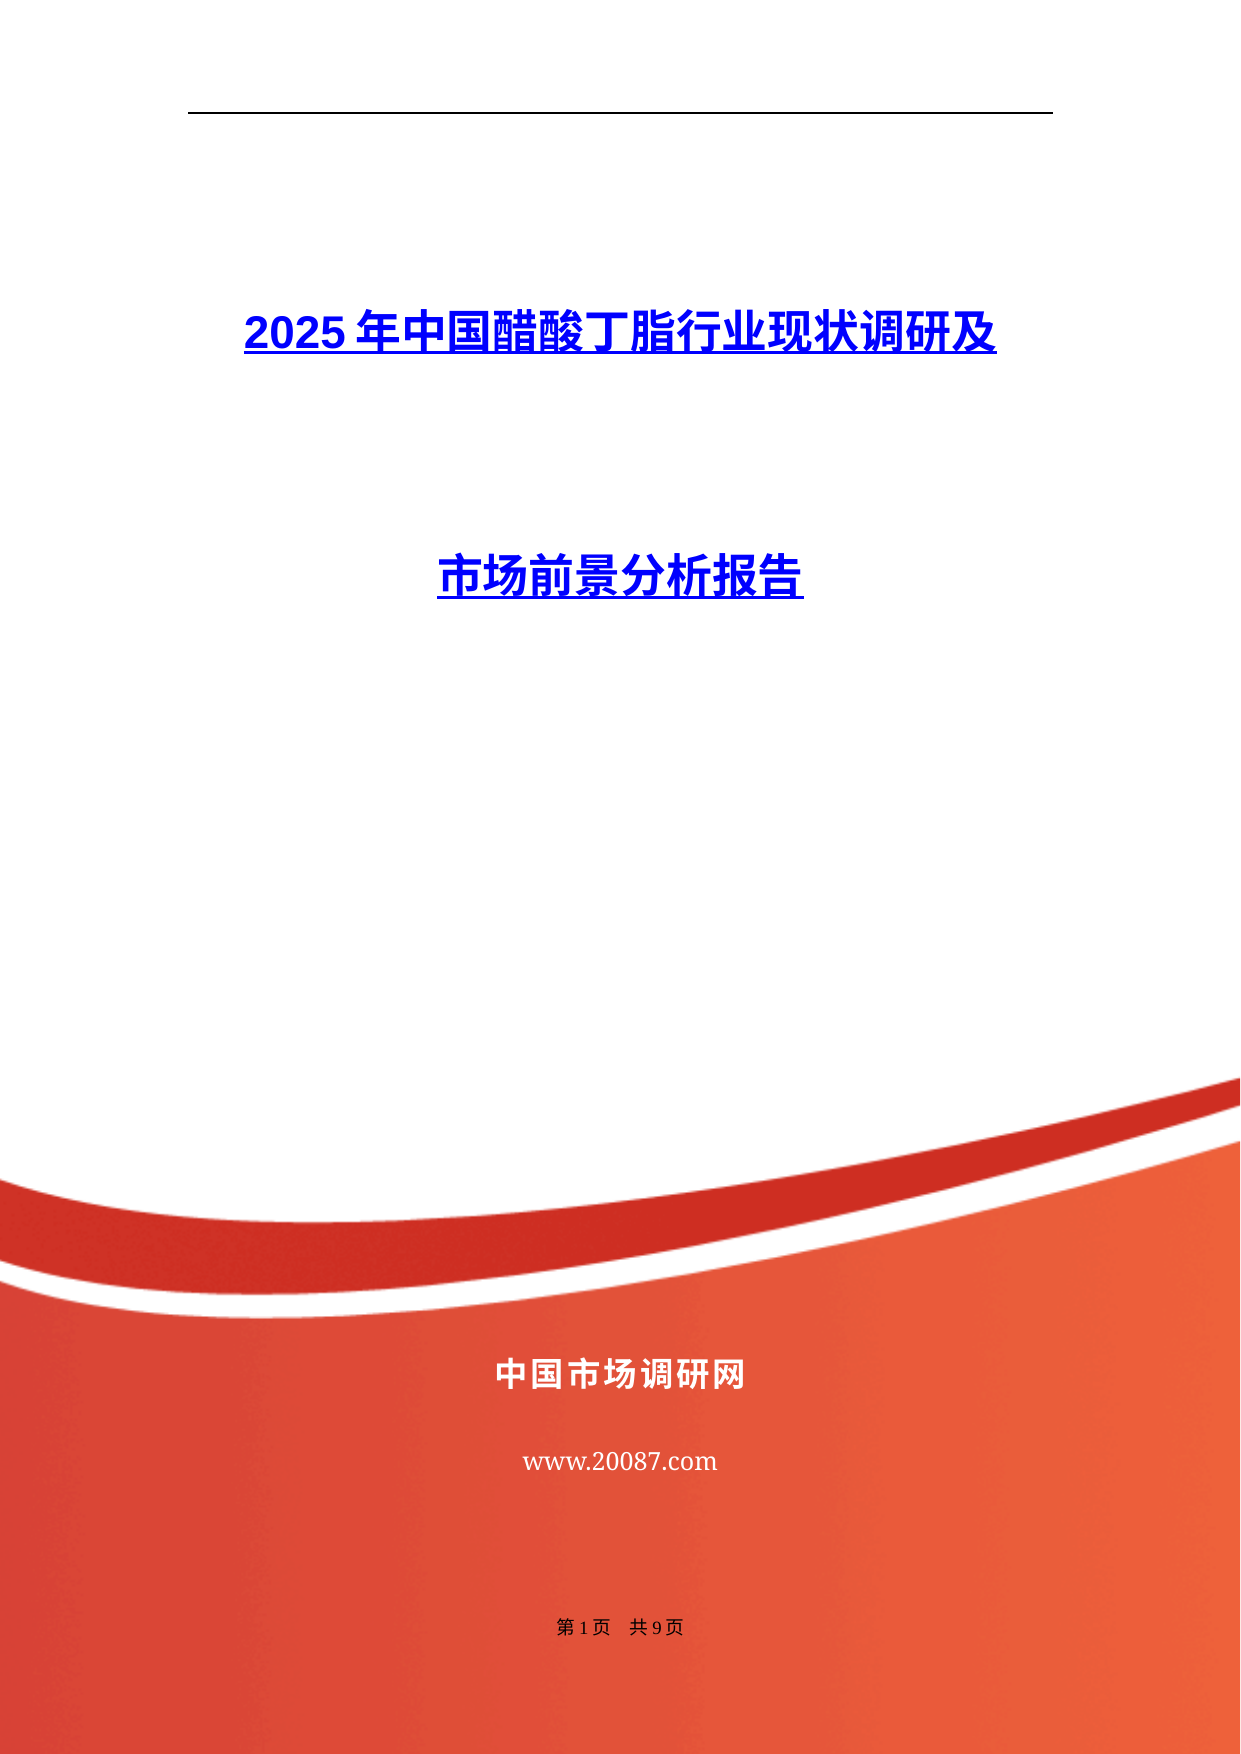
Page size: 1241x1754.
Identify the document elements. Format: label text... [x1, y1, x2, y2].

picture [0, 1006, 1241, 1754]
table_header 2025年中国醋酸丁脂行业现状调研及市场前景分析报告 [188, 207, 1053, 773]
text www.20087.com [187, 1428, 1053, 1493]
subtitle 中国市场调研网 [187, 1339, 1053, 1404]
